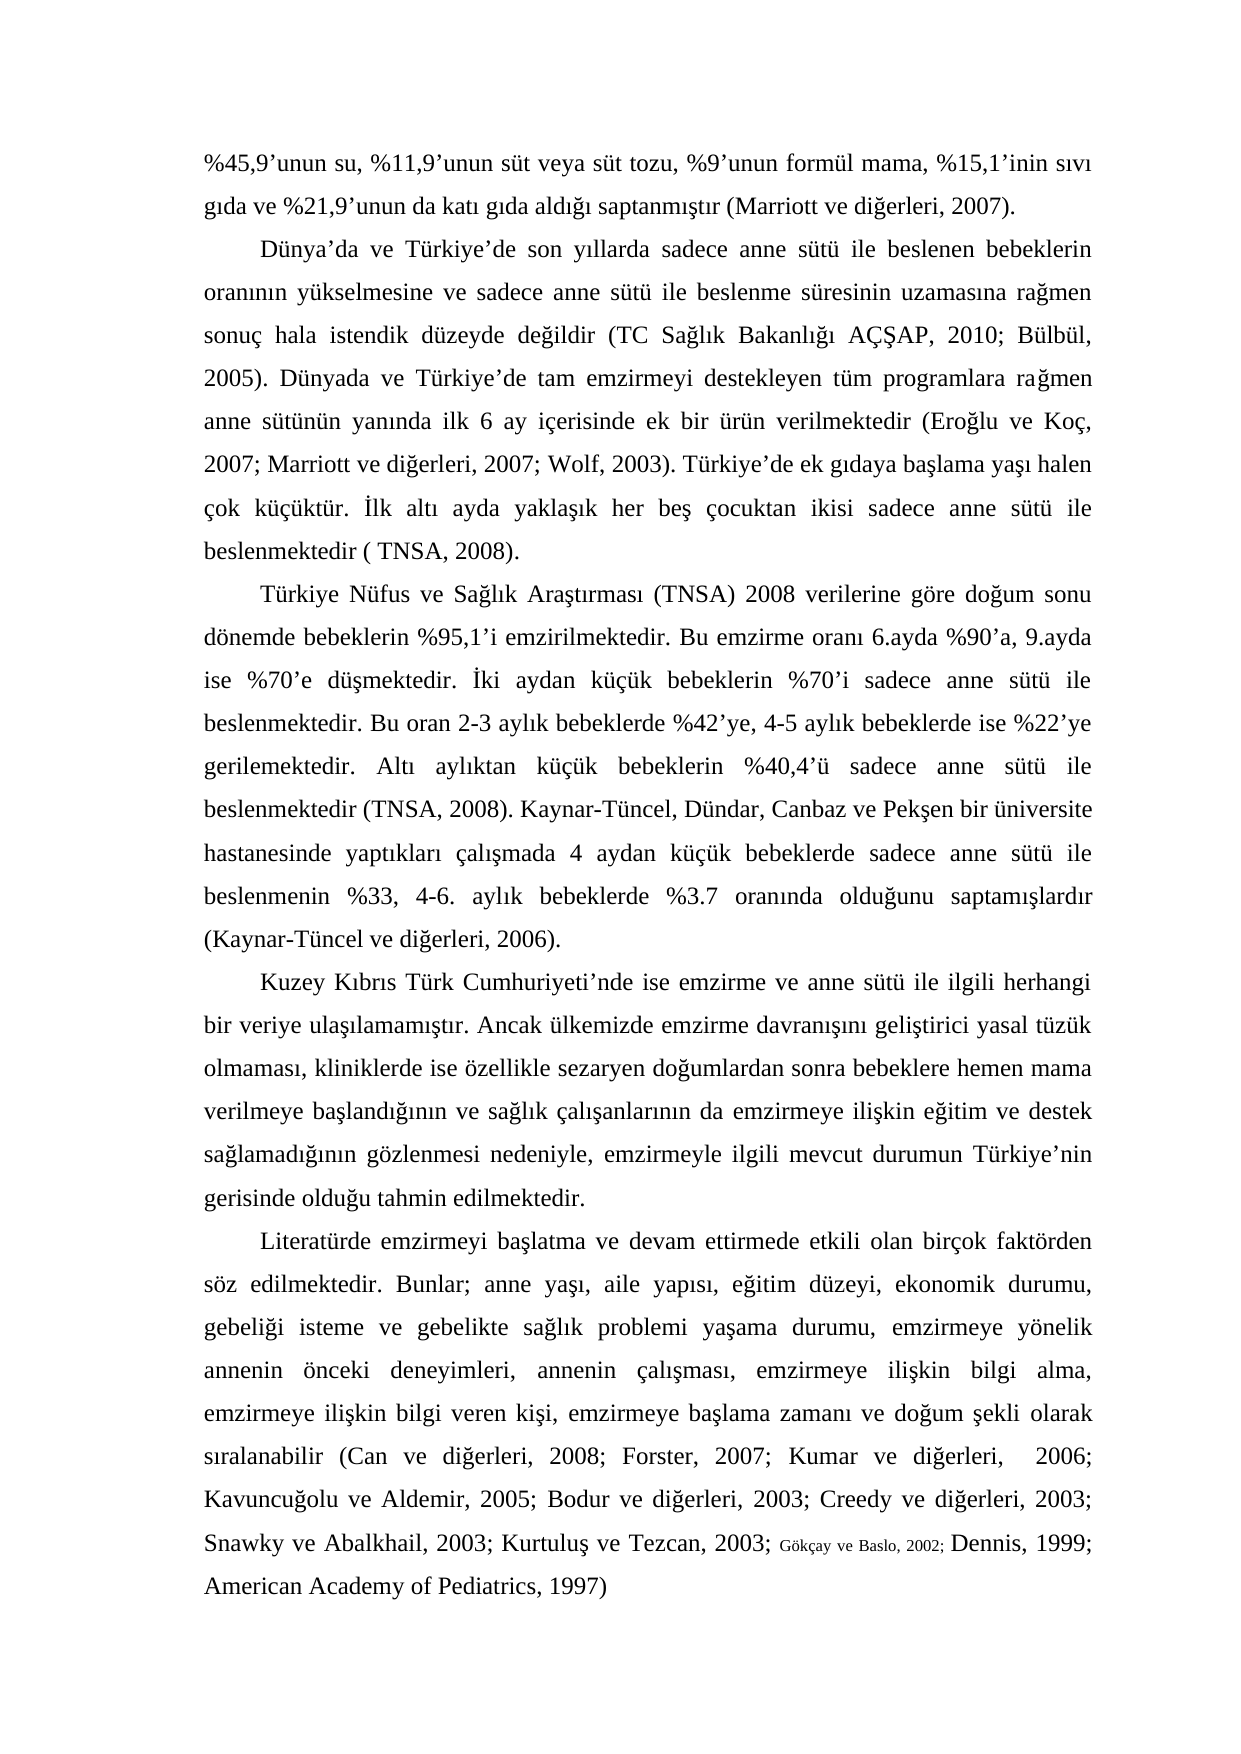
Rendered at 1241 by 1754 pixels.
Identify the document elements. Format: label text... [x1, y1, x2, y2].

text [204, 148, 1093, 219]
text Türkiye Nüfus ve Sağlık Araştırması (TNSA) 2008 verilerine göre doğum sonu dönemde bebeklerin %95,1’i emzirilmektedir. Bu emzirme oranı 6.ayda %90’a, 9.ayda ise %70’e düşmektedir. İki aydan küçük bebeklerin %70’i sadece anne sütü ile beslenmektedir. Bu oran 2-3 aylık bebeklerde %42’ye, 4-5 aylık bebeklerde ise %22’ye gerilemektedir. Altı aylıktan küçük bebeklerin %40,4’ü sadece anne sütü ile beslenmektedir (TNSA, 2008). Kaynar-Tüncel, Dündar, Canbaz ve Pekşen bir üniversite hastanesinde yaptıkları çalışmada 4 aydan küçük bebeklerde sadece anne sütü ile beslenmenin %33, 4-6. aylık bebeklerde %3.7 oranında olduğunu saptamışlardır (Kaynar-Tüncel ve diğerleri, 2006). [204, 579, 1093, 953]
text Literatürde emzirmeyi başlatma ve devam ettirmede etkili olan birçok faktörden söz edilmektedir. Bunlar; anne yaşı, aile yapısı, eğitim düzeyi, ekonomik durumu, gebeliği isteme ve gebelikte sağlık problemi yaşama durumu, emzirmeye yönelik annenin önceki deneyimleri, annenin çalışması, emzirmeye ilişkin bilgi alma, emzirmeye ilişkin bilgi veren kişi, emzirmeye başlama zamanı ve doğum şekli olarak sıralanabilir (Can ve diğerleri, 2008; Forster, 2007; Kumar ve diğerleri, 2006; Kavuncuğolu ve Aldemir, 2005; Bodur ve diğerleri, 2003; Creedy ve diğerleri, 2003; Snawky ve Abalkhail, 2003; Kurtuluş ve Tezcan, 2003; Gökçay ve Baslo, 2002; Dennis, 1999; American Academy of Pediatrics, 1997) [204, 1226, 1093, 1599]
text Kuzey Kıbrıs Türk Cumhuriyeti’nde ise emzirme ve anne sütü ile ilgili herhangi bir veriye ulaşılamamıştır. Ancak ülkemizde emzirme davranışını geliştirici yasal tüzük olmaması, kliniklerde ise özellikle sezaryen doğumlardan sonra bebeklere hemen mama verilmeye başlandığının ve sağlık çalışanlarının da emzirmeye ilişkin eğitim ve destek sağlamadığının gözlenmesi nedeniyle, emzirmeyle ilgili mevcut durumun Türkiye’nin gerisinde olduğu tahmin edilmektedir. [204, 967, 1093, 1211]
text Dünya’da ve Türkiye’de son yıllarda sadece anne sütü ile beslenen bebeklerin oranının yükselmesine ve sadece anne sütü ile beslenme süresinin uzamasına rağmen sonuç hala istendik düzeyde değildir (TC Sağlık Bakanlığı AÇŞAP, 2010; Bülbül, 2005). Dünyada ve Türkiye’de tam emzirmeyi destekleyen tüm programlara rağmen anne sütünün yanında ilk 6 ay içerisinde ek bir ürün verilmektedir (Eroğlu ve Koç, 2007; Marriott ve diğerleri, 2007; Wolf, 2003). Türkiye’de ek gıdaya başlama yaşı halen çok küçüktür. İlk altı ayda yaklaşık her beş çocuktan ikisi sadece anne sütü ile beslenmektedir ( TNSA, 2008). [204, 234, 1093, 564]
